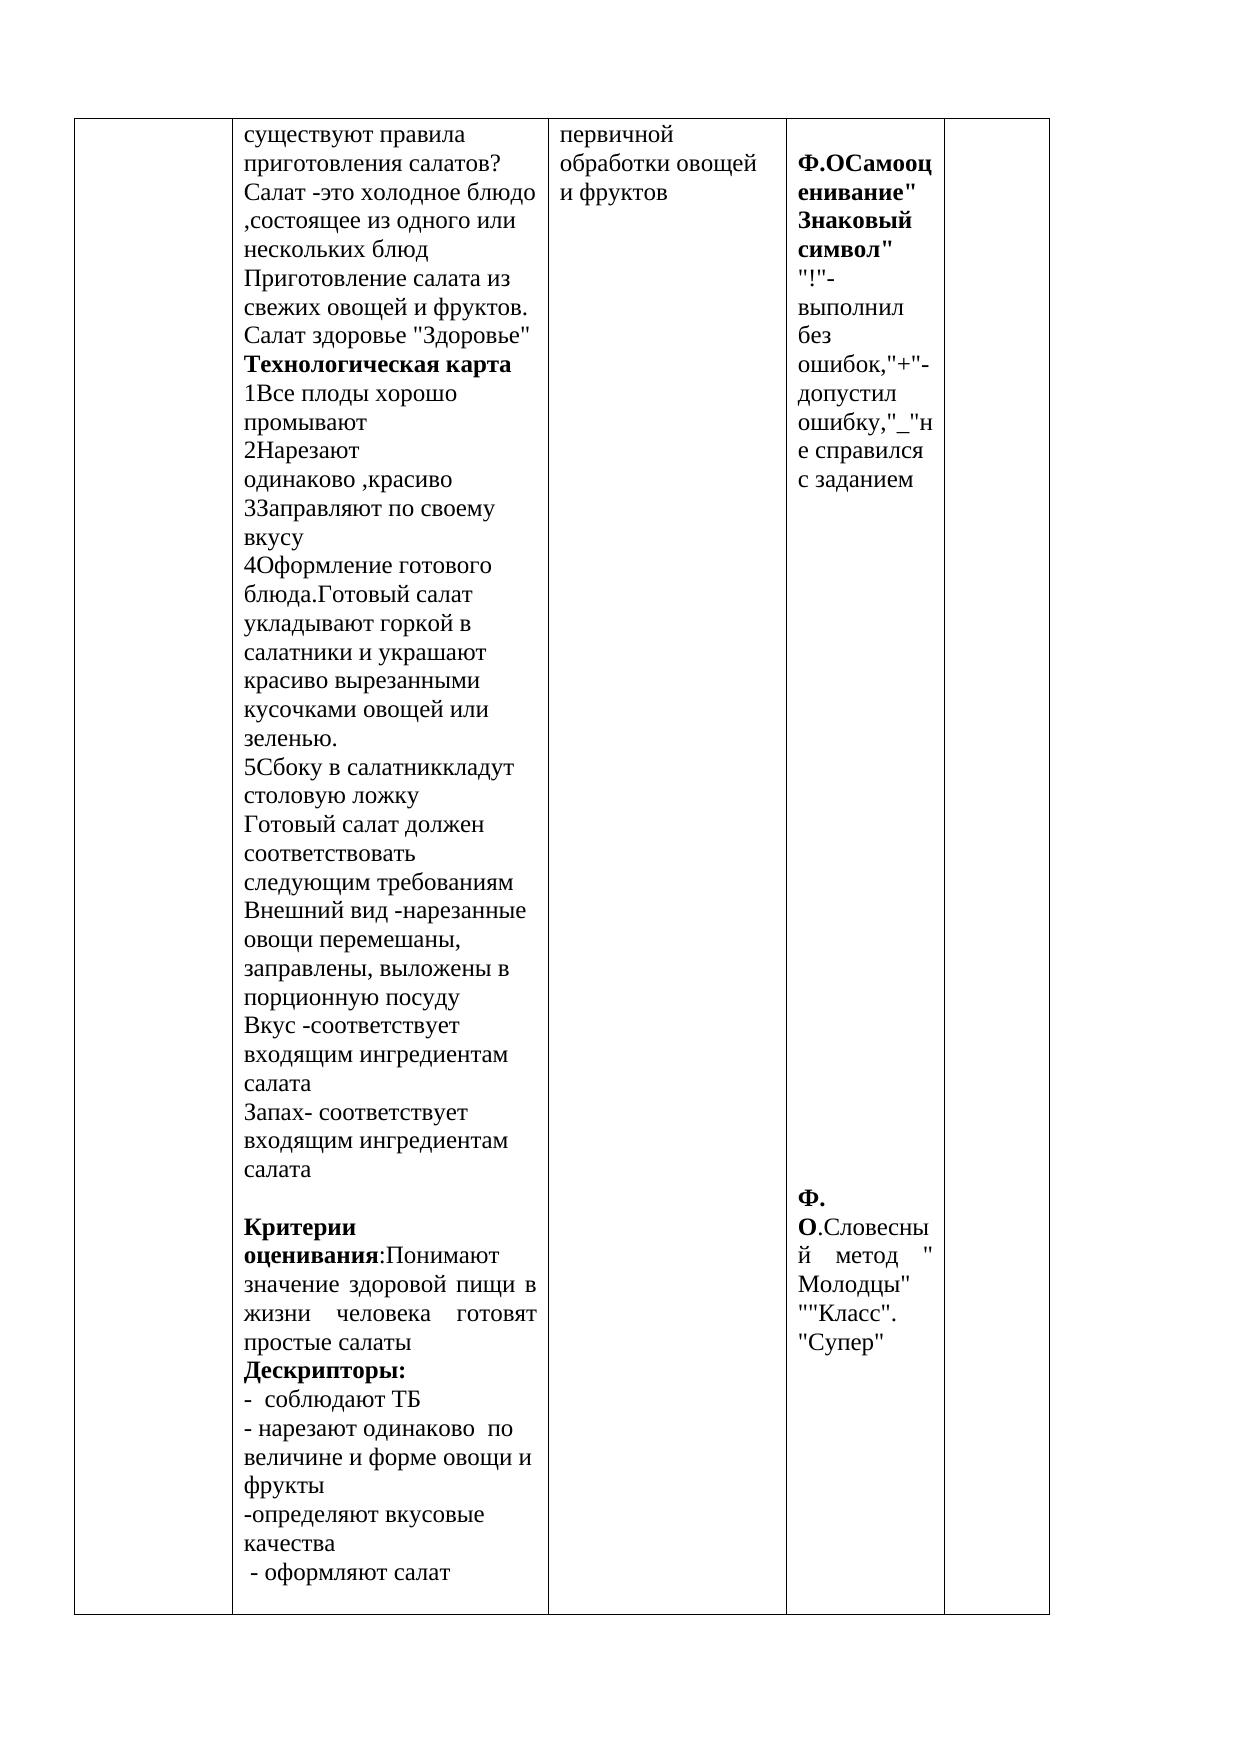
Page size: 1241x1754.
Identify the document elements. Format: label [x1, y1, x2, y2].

table_cell [945, 119, 1049, 1614]
table_cell [787, 119, 944, 1614]
table_cell [549, 119, 786, 1614]
table_cell [75, 119, 232, 1614]
table_cell [233, 119, 548, 1614]
